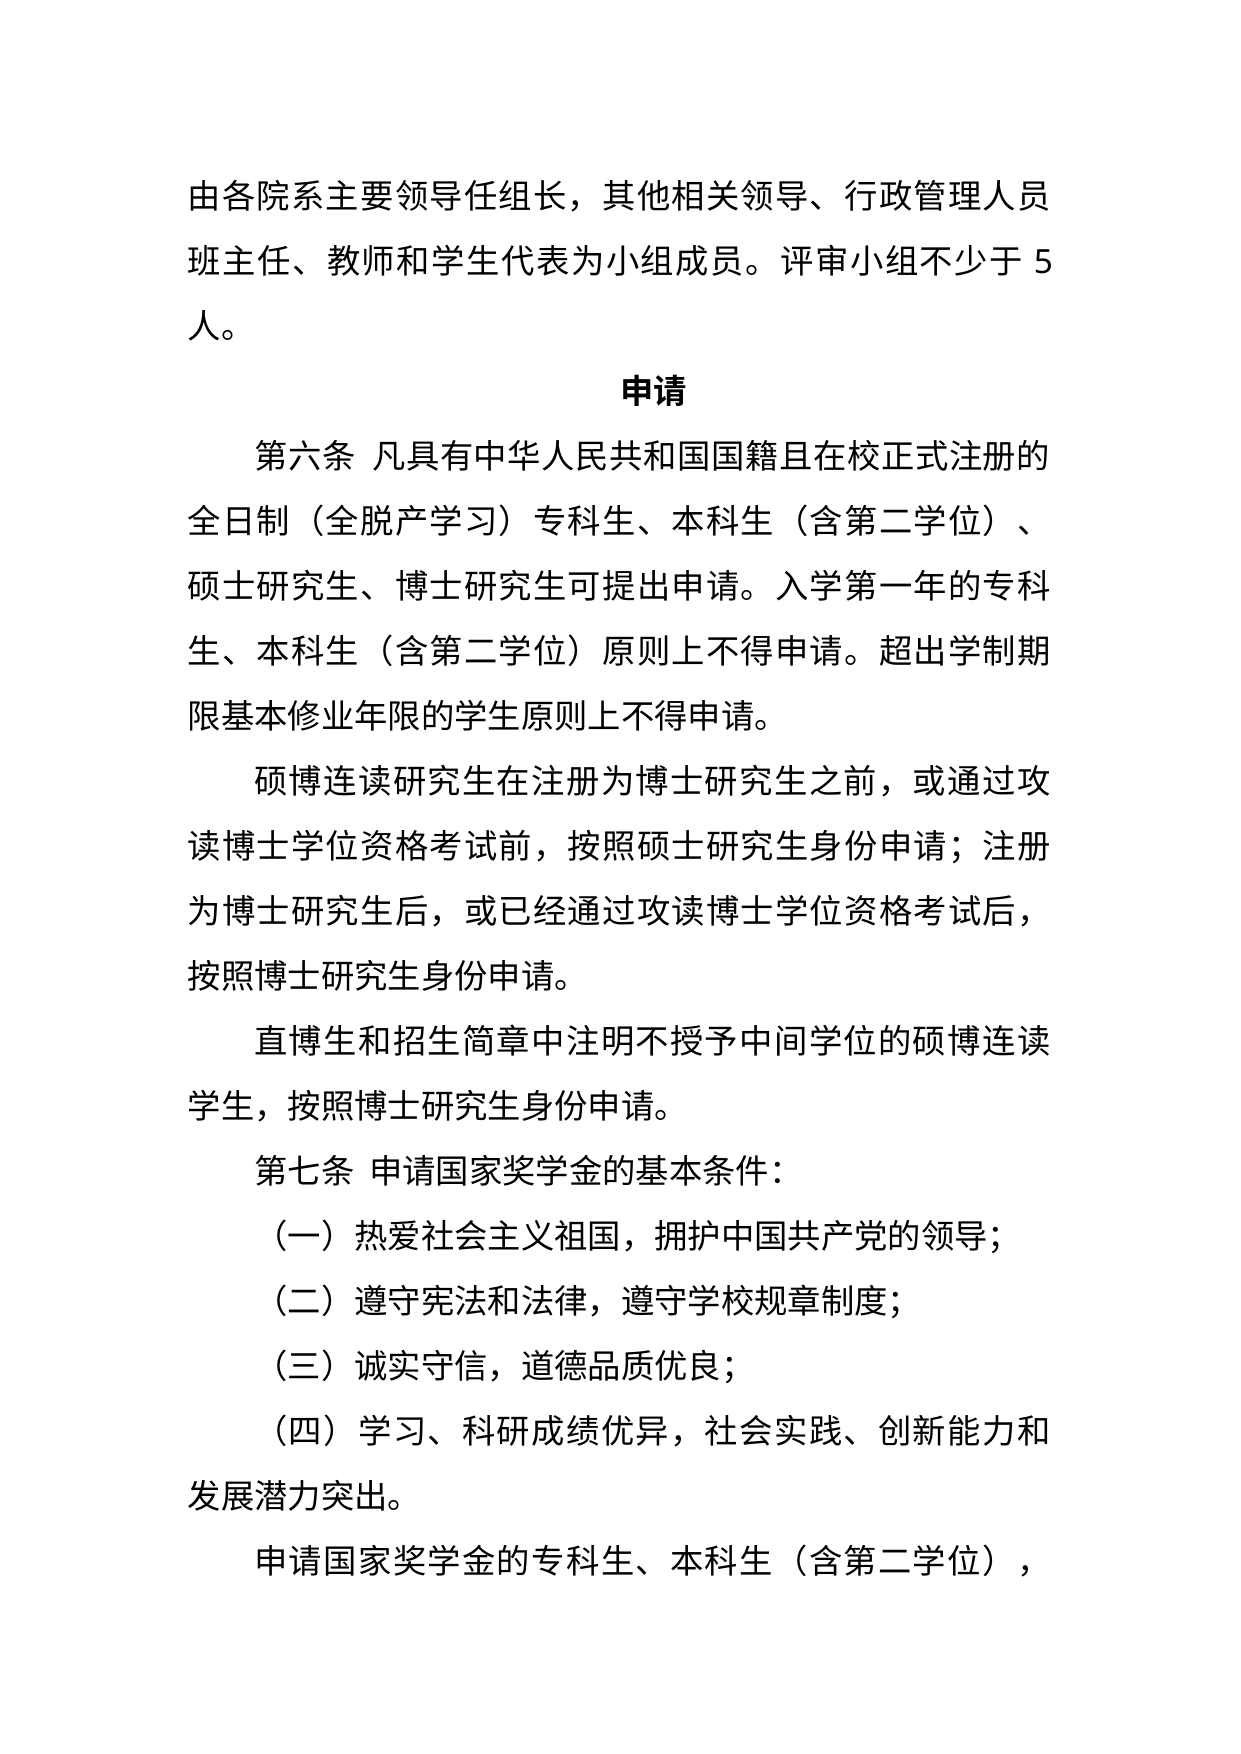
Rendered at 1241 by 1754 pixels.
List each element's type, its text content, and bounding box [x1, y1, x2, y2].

text （二）遵守宪法和法律，遵守学校规章制度； [187, 1267, 1053, 1332]
text 硕博连读研究生在注册为博士研究生之前，或通过攻读博士学位资格考试前，按照硕士研究生身份申请；注册为博士研究生后，或已经通过攻读博士学位资格考试后，按照博士研究生身份申请。 [187, 747, 1053, 1007]
text 直博生和招生简章中注明不授予中间学位的硕博连读学生，按照博士研究生身份申请。 [187, 1007, 1053, 1137]
text 申请 [187, 357, 1053, 422]
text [187, 162, 1053, 357]
text （四）学习、科研成绩优异，社会实践、创新能力和发展潜力突出。 [187, 1397, 1053, 1527]
text （一）热爱社会主义祖国，拥护中国共产党的领导； [187, 1202, 1053, 1267]
text （三）诚实守信，道德品质优良； [187, 1332, 1053, 1397]
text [187, 1527, 1053, 1592]
text 第六条 凡具有中华人民共和国国籍且在校正式注册的全日制（全脱产学习）专科生、本科生（含第二学位）、硕士研究生、博士研究生可提出申请。入学第一年的专科生、本科生（含第二学位）原则上不得申请。超出学制期限基本修业年限的学生原则上不得申请。 [187, 422, 1053, 747]
text 第七条 申请国家奖学金的基本条件： [187, 1137, 1053, 1202]
